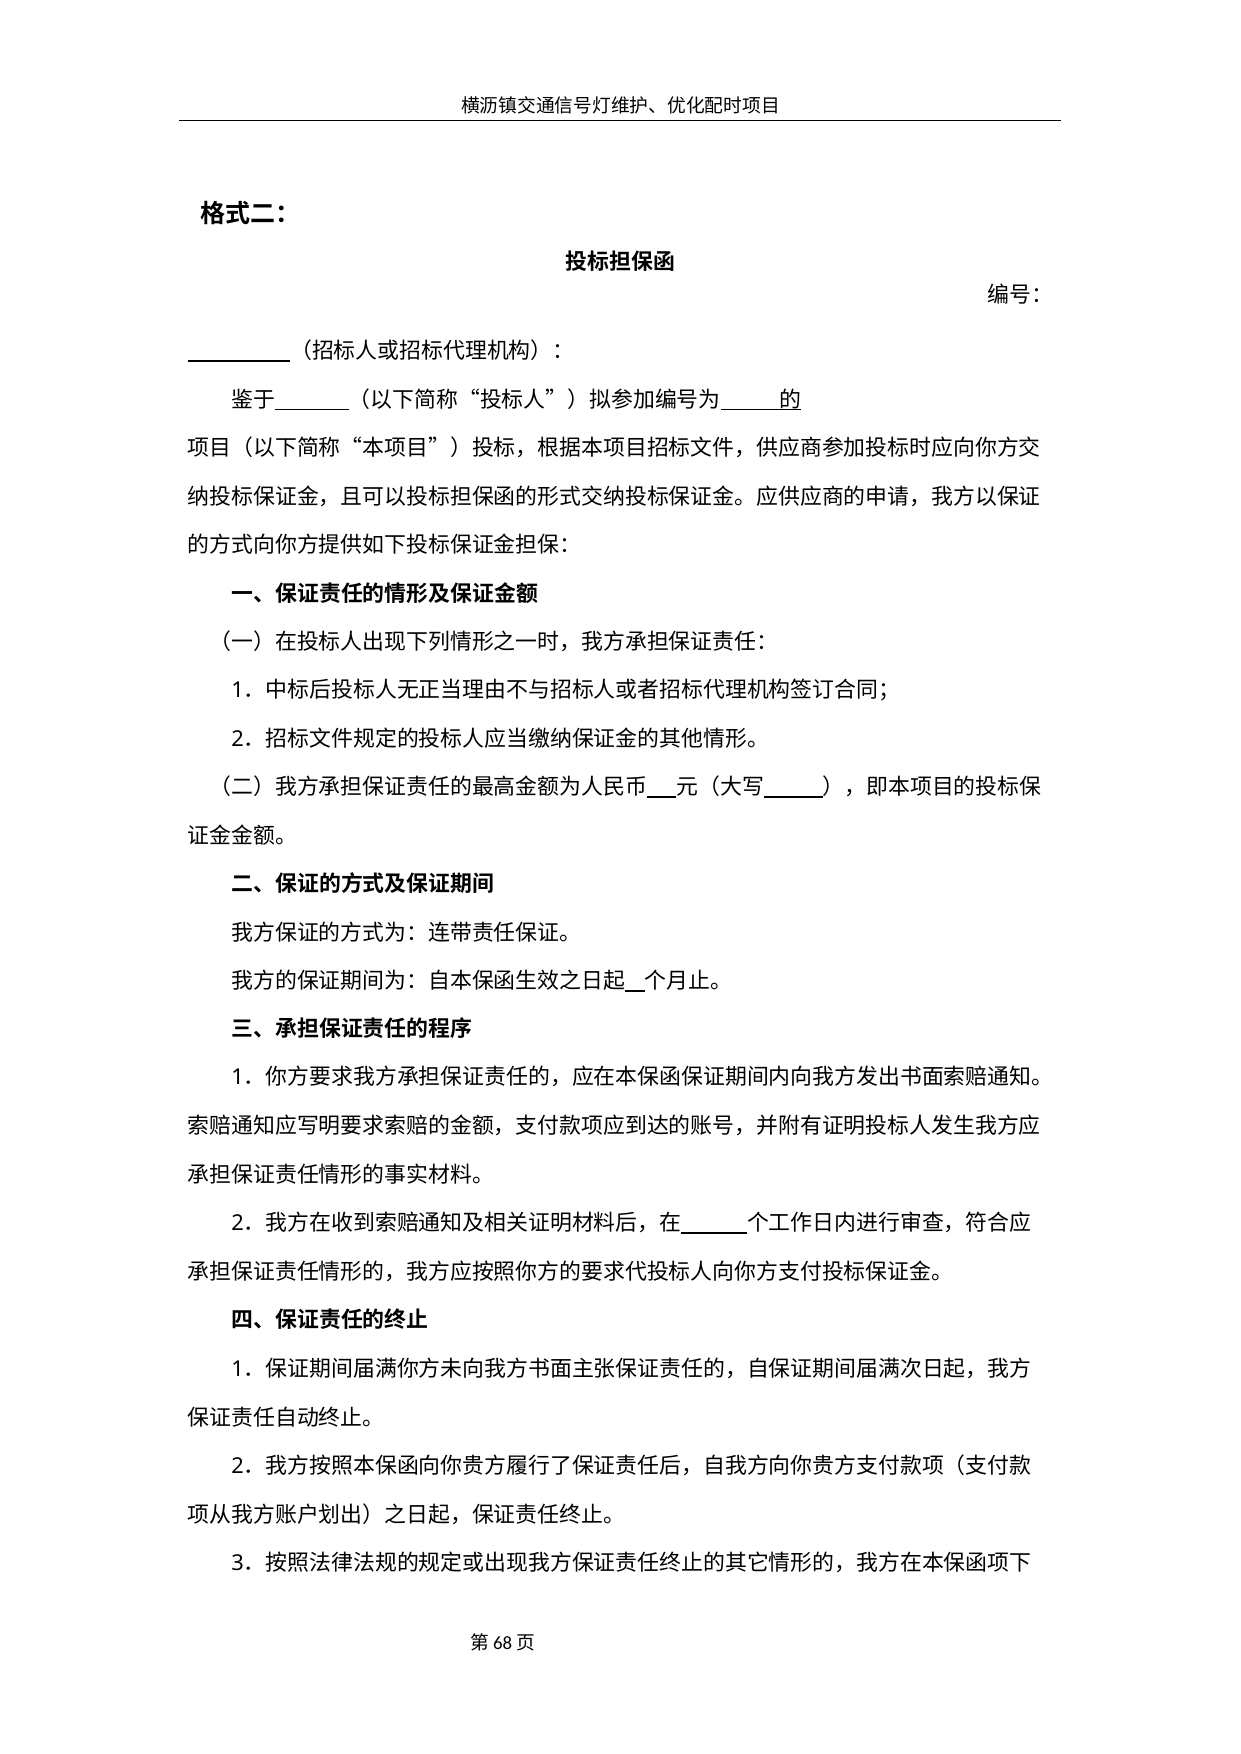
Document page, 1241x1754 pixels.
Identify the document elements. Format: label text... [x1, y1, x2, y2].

text 1．保证期间届满你方未向我方书面主张保证责任的，自保证期间届满次日起，我方保证责任自动终止。 [187, 1350, 1053, 1432]
text 投标担保函 [187, 244, 1053, 276]
text 一、保证责任的情形及保证金额 [187, 575, 1053, 608]
text 鉴于 （以下简称“投标人”）拟参加编号为 的 [187, 381, 1053, 414]
text 2．招标文件规定的投标人应当缴纳保证金的其他情形。 [187, 720, 1053, 753]
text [187, 1544, 1053, 1577]
text 四、保证责任的终止 [187, 1302, 1053, 1334]
text 2．我方按照本保函向你贵方履行了保证责任后，自我方向你贵方支付款项（支付款项从我方账户划出）之日起，保证责任终止。 [187, 1447, 1053, 1529]
text 1．中标后投标人无正当理由不与招标人或者招标代理机构签订合同； [187, 672, 1053, 704]
text （二）我方承担保证责任的最高金额为人民币 元（大写 ），即本项目的投标保证金金额。 [187, 769, 1053, 850]
text （招标人或招标代理机构）： [187, 333, 1053, 365]
text 我方保证的方式为：连带责任保证。 [187, 914, 1053, 947]
text （一）在投标人出现下列情形之一时，我方承担保证责任： [187, 624, 1053, 656]
text 格式二： [200, 179, 1053, 244]
text 三、承担保证责任的程序 [187, 1011, 1053, 1043]
text 2．我方在收到索赔通知及相关证明材料后，在 个工作日内进行审查，符合应承担保证责任情形的，我方应按照你方的要求代投标人向你方支付投标保证金。 [187, 1205, 1053, 1286]
text 编号： [187, 276, 1053, 309]
text 1．你方要求我方承担保证责任的，应在本保函保证期间内向我方发出书面索赔通知。索赔通知应写明要求索赔的金额，支付款项应到达的账号，并附有证明投标人发生我方应承担保证责任情形的事实材料。 [187, 1059, 1053, 1189]
text 我方的保证期间为：自本保函生效之日起 个月止。 [187, 962, 1053, 995]
text 二、保证的方式及保证期间 [187, 866, 1053, 898]
text 项目（以下简称“本项目”）投标，根据本项目招标文件，供应商参加投标时应向你方交纳投标保证金，且可以投标担保函的形式交纳投标保证金。应供应商的申请，我方以保证的方式向你方提供如下投标保证金担保： [187, 429, 1053, 559]
